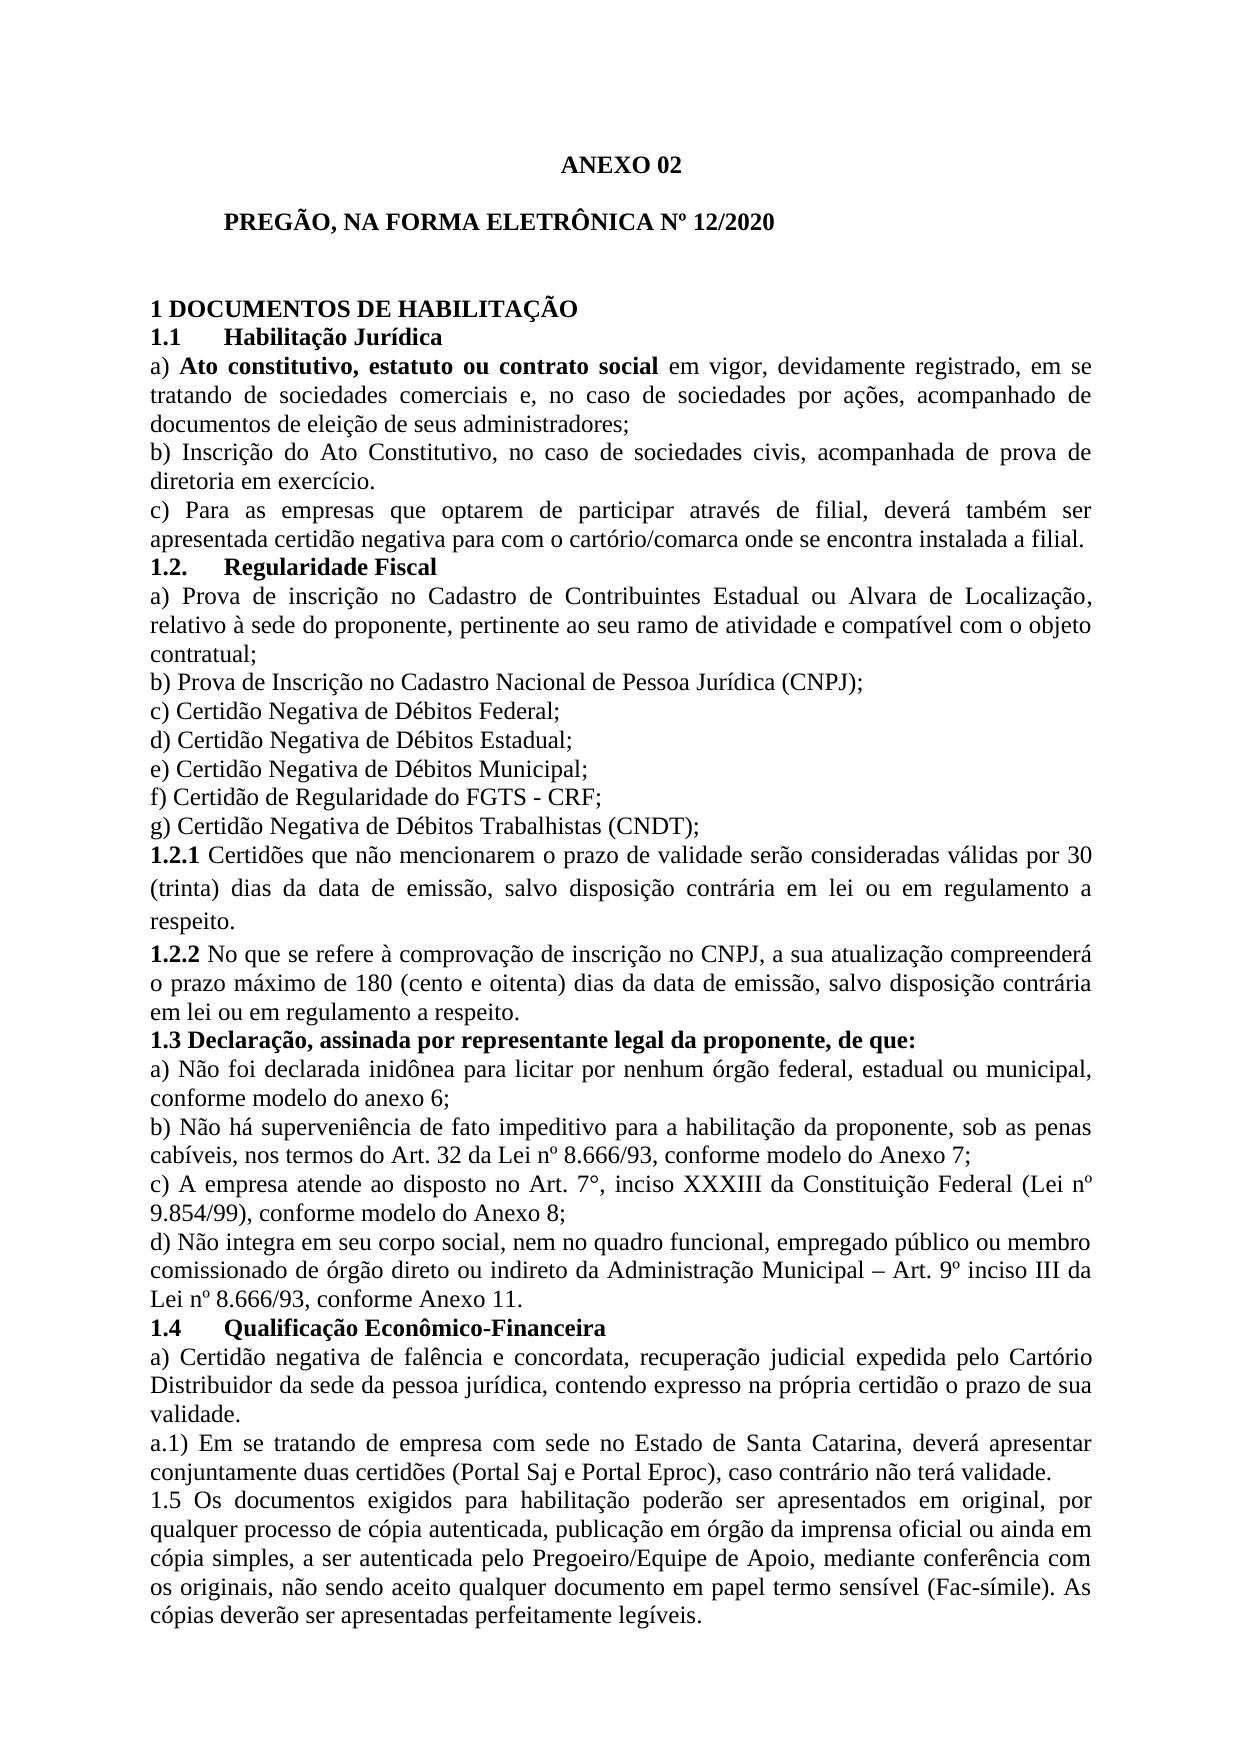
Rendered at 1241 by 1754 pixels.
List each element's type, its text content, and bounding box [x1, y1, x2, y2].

list d) Certidão Negativa de Débitos Estadual; [150, 725, 1093, 754]
text 1.1 Habilitação Jurídica [150, 322, 1093, 351]
text 1.3 Declaração, assinada por representante legal da proponente, de que: [150, 1025, 1093, 1054]
text 1.2.2 No que se refere à comprovação de inscrição no CNPJ, a sua atualização compreenderá o prazo máximo de 180 (cento e oitenta) dias da data de emissão, salvo disposição contrária em lei ou em regulamento a respeito. [150, 939, 1093, 1025]
text 1.2. Regularidade Fiscal [150, 552, 1093, 581]
text ANEXO 02 [150, 150, 1093, 179]
text a) Ato constitutivo, estatuto ou contrato social em vigor, devidamente registrado, em se tratando de sociedades comerciais e, no caso de sociedades por ações, acompanhado de documentos de eleição de seus administradores; [150, 351, 1093, 437]
text c) A empresa atende ao disposto no Art. 7°, inciso XXXIII da Constituição Federal (Lei nº 9.854/99), conforme modelo do Anexo 8; [150, 1169, 1093, 1227]
list g) Certidão Negativa de Débitos Trabalhistas (CNDT); [150, 811, 1093, 840]
text 1 DOCUMENTOS DE HABILITAÇÃO [150, 294, 1093, 322]
text a) Prova de inscrição no Cadastro de Contribuintes Estadual ou Alvara de Localização, relativo à sede do proponente, pertinente ao seu ramo de atividade e compatível com o objeto contratual; [150, 581, 1093, 667]
text b) Não há superveniência de fato impeditivo para a habilitação da proponente, sob as penas cabíveis, nos termos do Art. 32 da Lei nº 8.666/93, conforme modelo do Anexo 7; [150, 1112, 1093, 1169]
text b) Prova de Inscrição no Cadastro Nacional de Pessoa Jurídica (CNPJ); [150, 667, 1093, 696]
text c) Para as empresas que optarem de participar através de filial, deverá também ser apresentada certidão negativa para com o cartório/comarca onde se encontra instalada a filial. [150, 495, 1093, 552]
text 1.2.1 Certidões que não mencionarem o prazo de validade serão consideradas válidas por 30 (trinta) dias da data de emissão, salvo disposição contrária em lei ou em regulamento a respeito. [150, 840, 1093, 935]
text a) Certidão negativa de falência e concordata, recuperação judicial expedida pelo Cartório Distribuidor da sede da pessoa jurídica, contendo expresso na própria certidão o prazo de sua validade. [150, 1342, 1093, 1428]
list e) Certidão Negativa de Débitos Municipal; [150, 754, 1093, 782]
text d) Não integra em seu corpo social, nem no quadro funcional, empregado público ou membro comissionado de órgão direto ou indireto da Administração Municipal – Art. 9º inciso III da Lei nº 8.666/93, conforme Anexo 11. [150, 1227, 1093, 1313]
text 1.5 Os documentos exigidos para habilitação poderão ser apresentados em original, por qualquer processo de cópia autenticada, publicação em órgão da imprensa oficial ou ainda em cópia simples, a ser autenticada pelo Pregoeiro/Equipe de Apoio, mediante conferência com os originais, não sendo aceito qualquer documento em papel termo sensível (Fac-símile). As cópias deverão ser apresentadas perfeitamente legíveis. [150, 1485, 1093, 1629]
text PREGÃO, NA FORMA ELETRÔNICA Nº 12/2020 [150, 207, 1093, 236]
text b) Inscrição do Ato Constitutivo, no caso de sociedades civis, acompanhada de prova de diretoria em exercício. [150, 437, 1093, 495]
list c) Certidão Negativa de Débitos Federal; [150, 696, 1093, 725]
text a) Não foi declarada inidônea para licitar por nenhum órgão federal, estadual ou municipal, conforme modelo do anexo 6; [150, 1054, 1093, 1112]
list f) Certidão de Regularidade do FGTS - CRF; [150, 782, 1093, 811]
text 1.4 Qualificação Econômico-Financeira [150, 1313, 1093, 1342]
text a.1) Em se tratando de empresa com sede no Estado de Santa Catarina, deverá apresentar conjuntamente duas certidões (Portal Saj e Portal Eproc), caso contrário não terá validade. [150, 1428, 1093, 1485]
